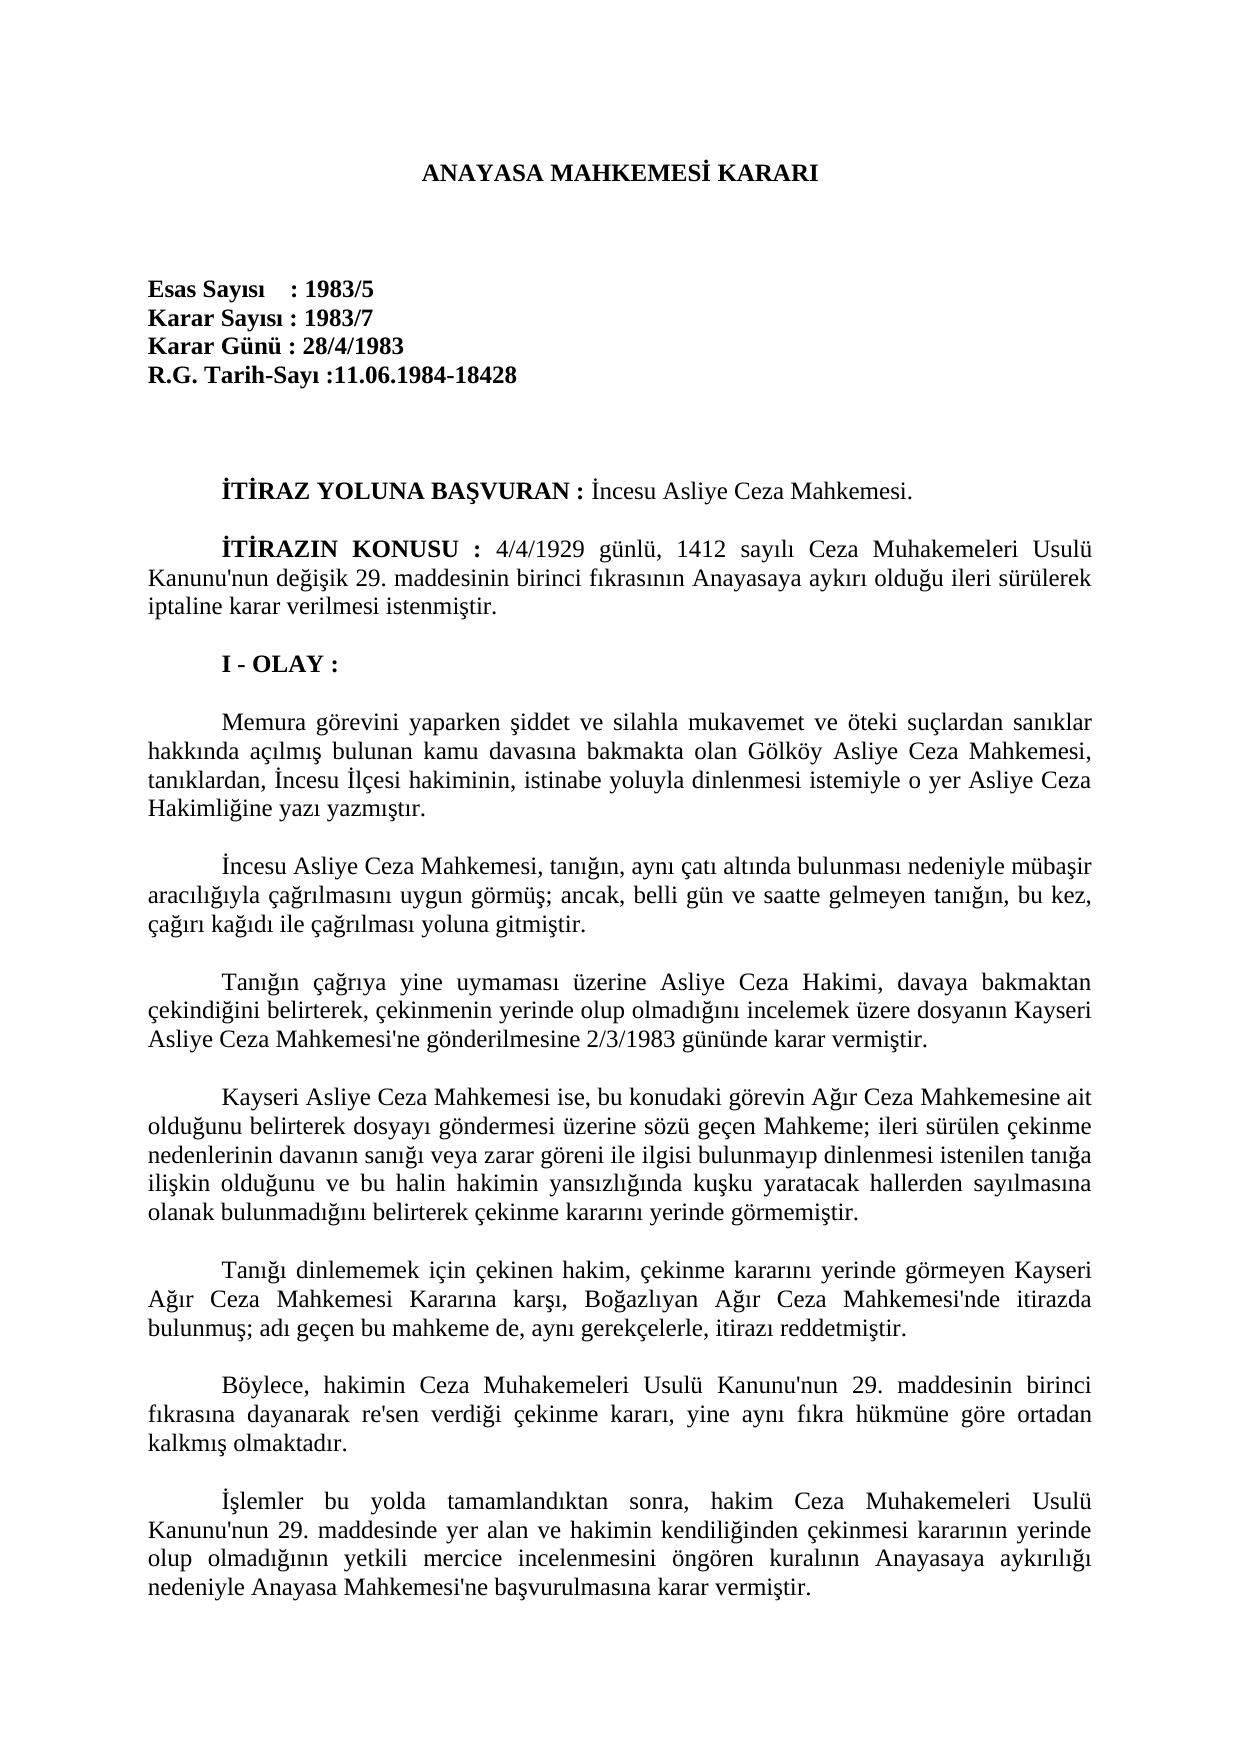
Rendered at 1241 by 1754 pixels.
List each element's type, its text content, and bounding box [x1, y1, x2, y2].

text Esas Sayısı : 1983/5 [148, 274, 1093, 303]
text İncesu Asliye Ceza Mahkemesi, tanığın, aynı çatı altında bulunması nedeniyle mübaşir aracılığıyla çağrılmasını uygun görmüş; ancak, belli gün ve saatte gelmeyen tanığın, bu kez, çağırı kağıdı ile çağrılması yoluna gitmiştir. [148, 851, 1093, 938]
text Böylece, hakimin Ceza Muhakemeleri Usulü Kanunu'nun 29. maddesinin birinci fıkrasına dayanarak re'sen verdiği çekinme kararı, yine aynı fıkra hükmüne göre ortadan kalkmış olmaktadır. [148, 1371, 1093, 1457]
text Tanığı dinlememek için çekinen hakim, çekinme kararını yerinde görmeyen Kayseri Ağır Ceza Mahkemesi Kararına karşı, Boğazlıyan Ağır Ceza Mahkemesi'nde itirazda bulunmuş; adı geçen bu mahkeme de, aynı gerekçelerle, itirazı reddetmiştir. [148, 1255, 1093, 1341]
text R.G. Tarih-Sayı :11.06.1984-18428 [148, 360, 1093, 389]
text ANAYASA MAHKEMESİ KARARI [148, 158, 1093, 187]
text İTİRAZ YOLUNA BAŞVURAN : İncesu Asliye Ceza Mahkemesi. [148, 476, 1093, 505]
text Kayseri Asliye Ceza Mahkemesi ise, bu konudaki görevin Ağır Ceza Mahkemesine ait olduğunu belirterek dosyayı göndermesi üzerine sözü geçen Mahkeme; ileri sürülen çekinme nedenlerinin davanın sanığı veya zarar göreni ile ilgisi bulunmayıp dinlenmesi istenilen tanığa ilişkin olduğunu ve bu halin hakimin yansızlığında kuşku yaratacak hallerden sayılmasına olanak bulunmadığını belirterek çekinme kararını yerinde görmemiştir. [148, 1082, 1093, 1226]
text Karar Günü : 28/4/1983 [148, 331, 1093, 360]
text İşlemler bu yolda tamamlandıktan sonra, hakim Ceza Muhakemeleri Usulü Kanunu'nun 29. maddesinde yer alan ve hakimin kendiliğinden çekinmesi kararının yerinde olup olmadığının yetkili mercice incelenmesini öngören kuralının Anayasaya aykırılığı nedeniyle Anayasa Mahkemesi'ne başvurulmasına karar vermiştir. [148, 1486, 1093, 1601]
text Memura görevini yaparken şiddet ve silahla mukavemet ve öteki suçlardan sanıklar hakkında açılmış bulunan kamu davasına bakmakta olan Gölköy Asliye Ceza Mahkemesi, tanıklardan, İncesu İlçesi hakiminin, istinabe yoluyla dinlenmesi istemiyle o yer Asliye Ceza Hakimliğine yazı yazmıştır. [148, 707, 1093, 822]
text İTİRAZIN KONUSU : 4/4/1929 günlü, 1412 sayılı Ceza Muhakemeleri Usulü Kanunu'nun değişik 29. maddesinin birinci fıkrasının Anayasaya aykırı olduğu ileri sürülerek iptaline karar verilmesi istenmiştir. [148, 534, 1093, 620]
text Tanığın çağrıya yine uymaması üzerine Asliye Ceza Hakimi, davaya bakmaktan çekindiğini belirterek, çekinmenin yerinde olup olmadığını incelemek üzere dosyanın Kayseri Asliye Ceza Mahkemesi'ne gönderilmesine 2/3/1983 gününde karar vermiştir. [148, 967, 1093, 1053]
text I - OLAY : [148, 649, 1093, 678]
text Karar Sayısı : 1983/7 [148, 303, 1093, 331]
